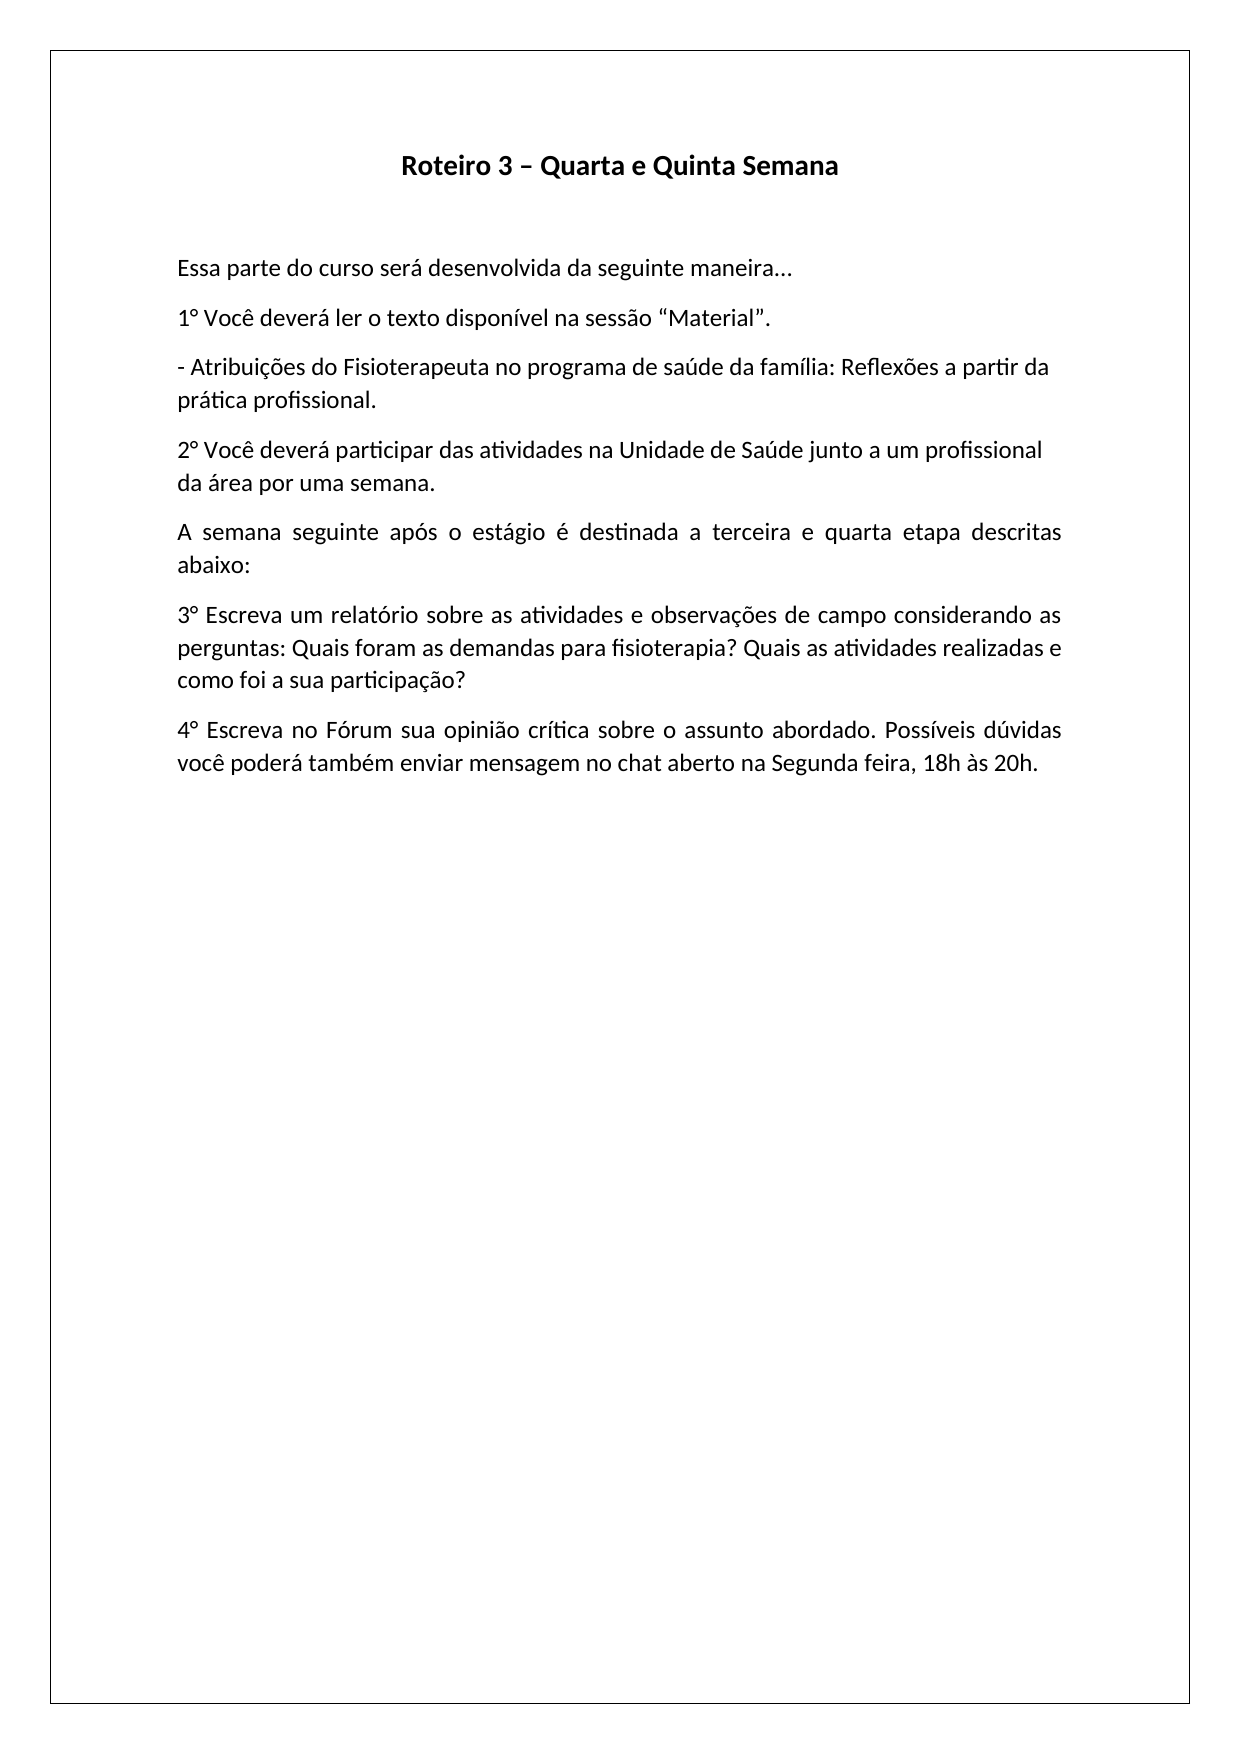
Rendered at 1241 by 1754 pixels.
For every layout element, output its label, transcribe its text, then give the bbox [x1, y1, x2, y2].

text A semana seguinte após o estágio é destinada a terceira e quarta etapa descritas abaixo: [177, 516, 1063, 580]
text 3° Escreva um relatório sobre as atividades e observações de campo considerando as perguntas: Quais foram as demandas para fisioterapia? Quais as atividades realizadas e como foi a sua participação? [177, 599, 1063, 695]
text 4° Escreva no Fórum sua opinião crítica sobre o assunto abordado. Possíveis dúvidas você poderá também enviar mensagem no chat aberto na Segunda feira, 18h às 20h. [177, 714, 1063, 778]
text Essa parte do curso será desenvolvida da seguinte maneira... [177, 252, 1063, 283]
text 2° Você deverá participar das atividades na Unidade de Saúde junto a um profissional da área por uma semana. [177, 434, 1063, 497]
text 1° Você deverá ler o texto disponível na sessão “Material”. [177, 302, 1063, 332]
text Roteiro 3 – Quarta e Quinta Semana [177, 147, 1063, 183]
text - Atribuições do Fisioterapeuta no programa de saúde da família: Reflexões a partir da prática profissional. [177, 351, 1063, 415]
